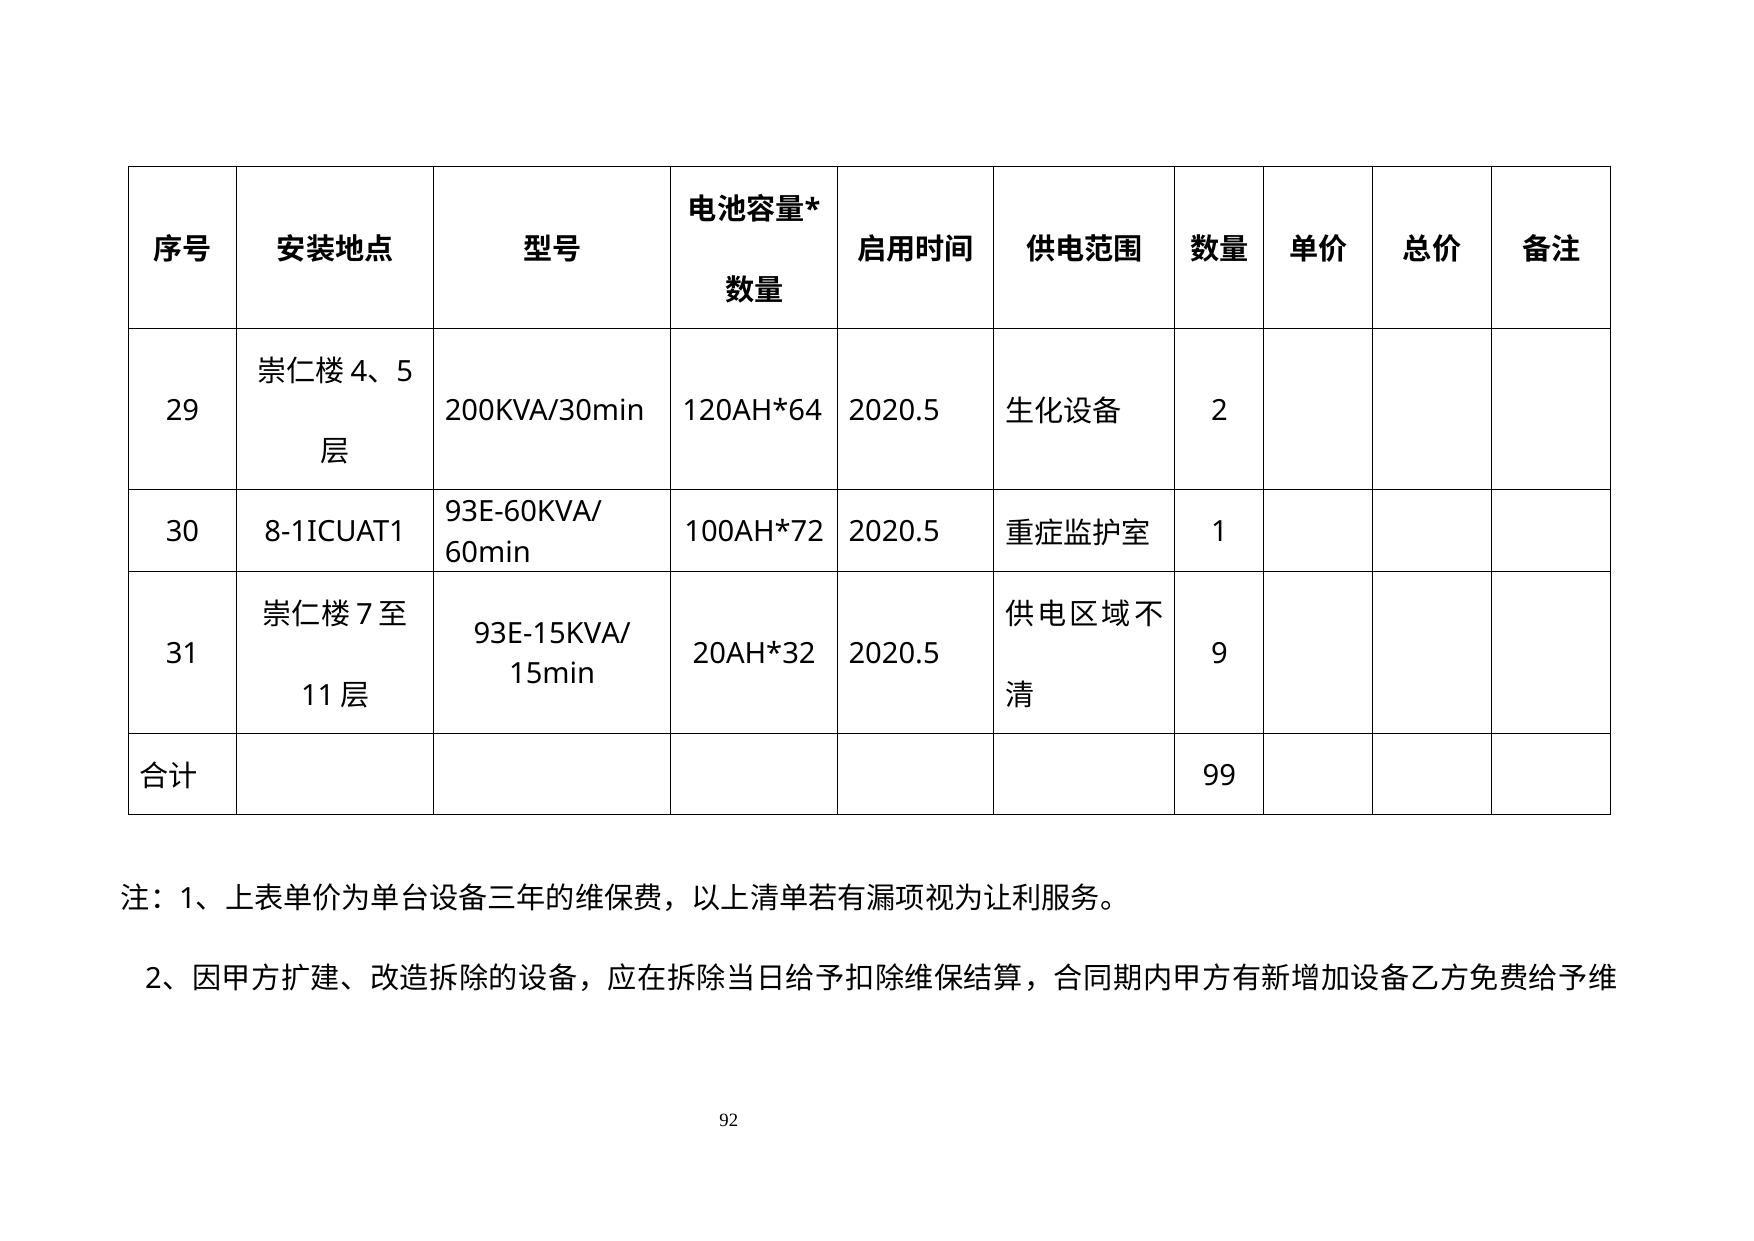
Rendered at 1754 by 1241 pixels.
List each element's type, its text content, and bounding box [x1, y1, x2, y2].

table_cell [1492, 734, 1610, 814]
table_cell [994, 734, 1174, 814]
table_cell [1264, 572, 1372, 733]
table_cell 1 [1175, 490, 1263, 571]
table_cell 200KVA/30min [434, 329, 670, 489]
table_cell 20AH*32 [671, 572, 837, 733]
table_cell [1264, 329, 1372, 489]
table_header 电池容量*数量 [671, 167, 837, 327]
table_cell 30 [129, 490, 236, 571]
table_cell 29 [129, 329, 236, 489]
table_cell [1492, 572, 1610, 733]
table_cell 崇仁楼4、5层 [237, 329, 433, 489]
table_cell 2020.5 [838, 329, 993, 489]
table_header 单价 [1264, 167, 1372, 327]
table_header 序号 [129, 167, 236, 327]
table_cell [1373, 572, 1491, 733]
table_cell [1492, 490, 1610, 571]
table_cell 崇仁楼7至11层 [237, 572, 433, 733]
table_header 型号 [434, 167, 670, 327]
table_cell 93E-60KVA/60min [434, 490, 670, 571]
table_cell [1373, 734, 1491, 814]
table_cell [1373, 329, 1491, 489]
table_cell 2 [1175, 329, 1263, 489]
table_header 启用时间 [838, 167, 993, 327]
text 注：1、上表单价为单台设备三年的维保费，以上清单若有漏项视为让利服务。 [121, 855, 1618, 936]
table_cell 100AH*72 [671, 490, 837, 571]
table_header 安装地点 [237, 167, 433, 327]
table_cell 99 [1175, 734, 1263, 814]
table_cell [1264, 490, 1372, 571]
table_header 数量 [1175, 167, 1263, 327]
table_cell [237, 734, 433, 814]
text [121, 936, 1618, 1016]
table_cell 9 [1175, 572, 1263, 733]
table_header 供电范围 [994, 167, 1174, 327]
table_cell [1373, 490, 1491, 571]
table_cell 合计 [129, 734, 236, 814]
table_header 总价 [1373, 167, 1491, 327]
table_cell 93E-15KVA/15min [434, 572, 670, 733]
table_cell 2020.5 [838, 572, 993, 733]
table_cell 生化设备 [994, 329, 1174, 489]
table_cell [838, 734, 993, 814]
table_cell [1492, 329, 1610, 489]
table_cell [1264, 734, 1372, 814]
table_header 备注 [1492, 167, 1610, 327]
table_cell 31 [129, 572, 236, 733]
table_cell [434, 734, 670, 814]
table_cell 120AH*64 [671, 329, 837, 489]
table_cell 8-1ICUAT1 [237, 490, 433, 571]
table_cell [671, 734, 837, 814]
table_cell 重症监护室 [994, 490, 1174, 571]
table_cell 2020.5 [838, 490, 993, 571]
table_cell 供电区域不清 [994, 572, 1174, 733]
